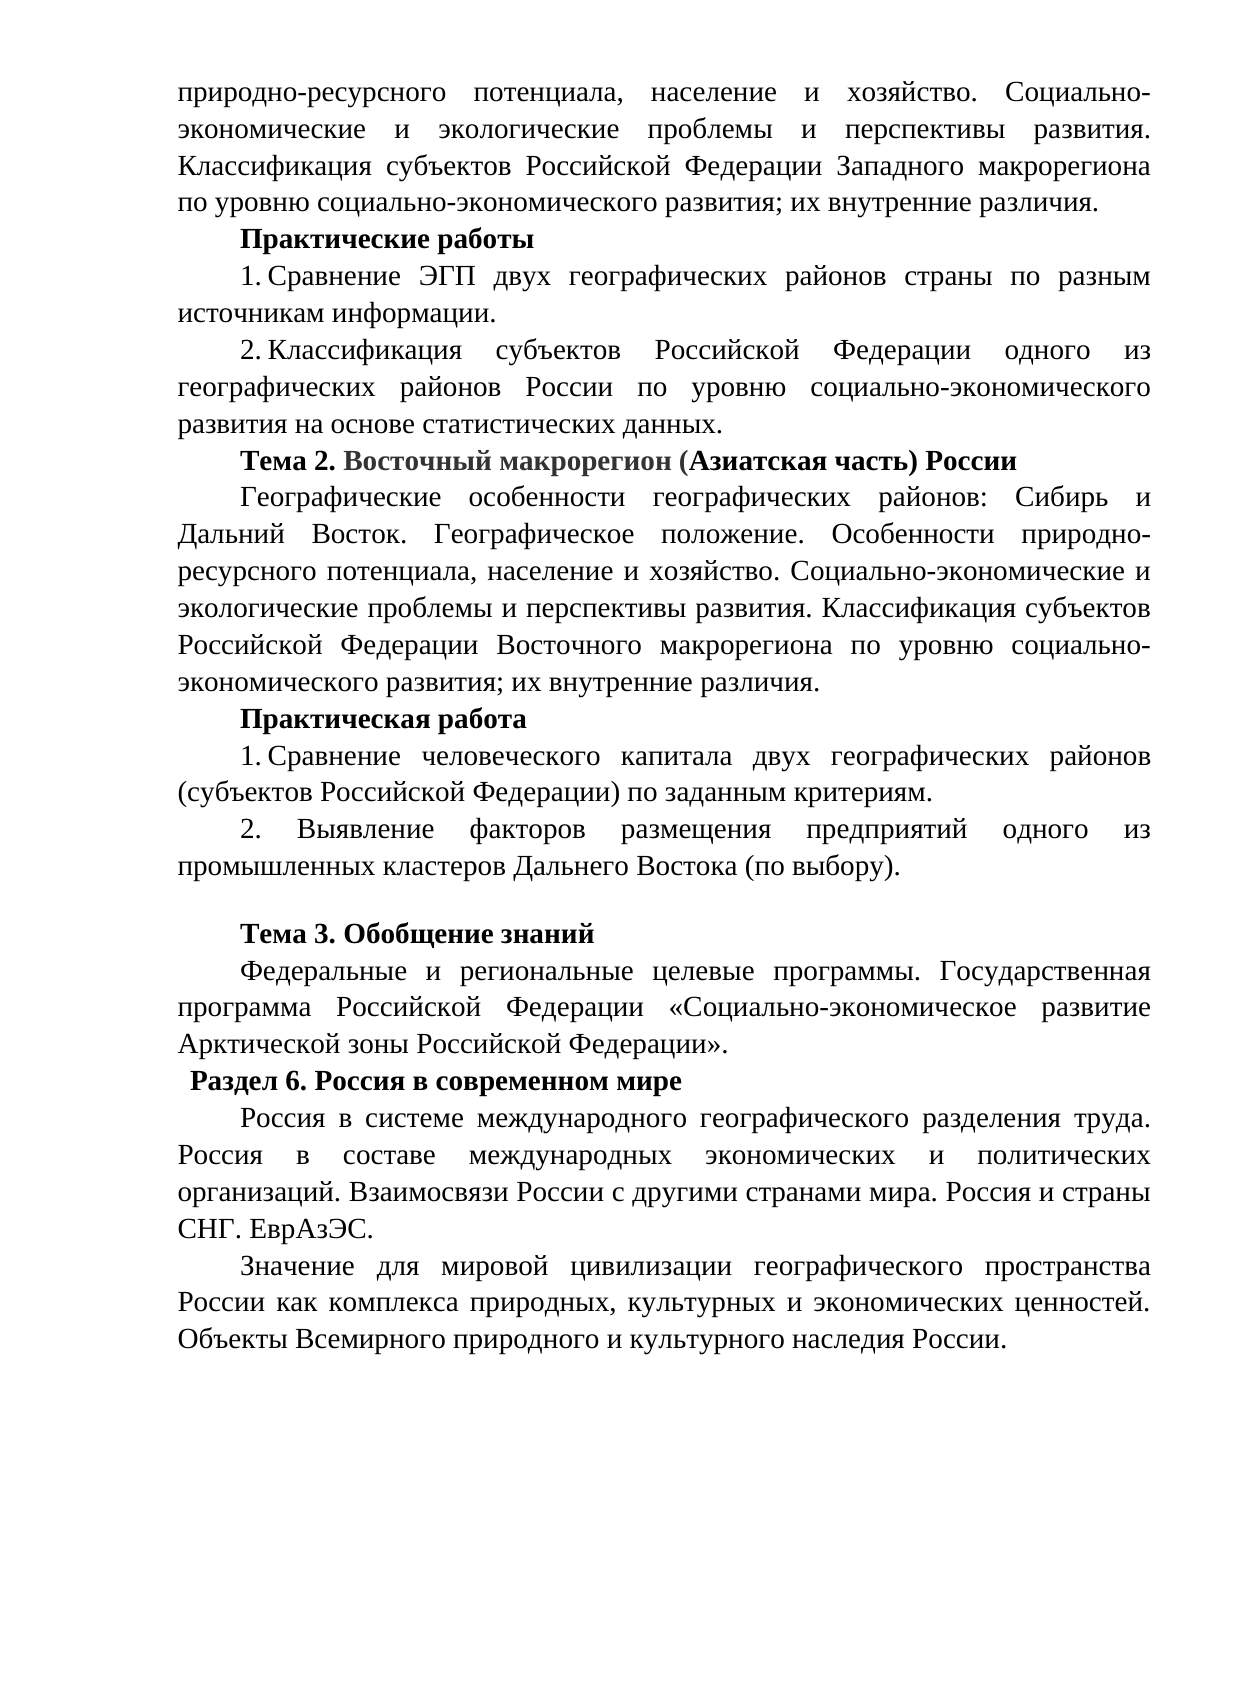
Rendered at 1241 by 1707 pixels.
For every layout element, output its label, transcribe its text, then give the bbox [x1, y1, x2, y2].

text Практические работы [177, 221, 1152, 255]
text Практическая работа [177, 701, 1152, 734]
text Тема 3. Обобщение знаний [177, 916, 1152, 949]
text Раздел 6. Россия в современном мире [190, 1063, 1152, 1097]
text 1. Сравнение ЭГП двух географических районов страны по разным источникам информации. [177, 258, 1152, 329]
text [177, 74, 1152, 218]
text Федеральные и региональные целевые программы. Государственная программа Российской Федерации «Социально-экономическое развитие Арктической зоны Российской Федерации». [177, 953, 1152, 1060]
text Россия в системе международного географического разделения труда. Россия в составе международных экономических и политических организаций. Взаимосвязи России с другими странами мира. Россия и страны СНГ. ЕврАзЭС. [177, 1100, 1152, 1244]
text Географические особенности географических районов: Сибирь и Дальний Восток. Географическое положение. Особенности природно-ресурсного потенциала, население и хозяйство. Социально-экономические и экологические проблемы и перспективы развития. Классификация субъектов Российской Федерации Восточного макрорегиона по уровню социально-экономического развития; их внутренние различия. [177, 479, 1152, 697]
text 2. Классификация субъектов Российской Федерации одного из географических районов России по уровню социально-экономического развития на основе статистических данных. [177, 332, 1152, 439]
text Значение для мировой цивилизации географического пространства России как комплекса природных, культурных и экономических ценностей. Объекты Всемирного природного и культурного наследия России. [177, 1248, 1152, 1355]
text 1. Сравнение человеческого капитала двух географических районов (субъектов Российской Федерации) по заданным критериям. [177, 738, 1152, 808]
text Тема 2. Восточный макрорегион (Азиатская часть) России [177, 443, 1152, 476]
text 2. Выявление факторов размещения предприятий одного из промышленных кластеров Дальнего Востока (по выбору). [177, 811, 1152, 882]
